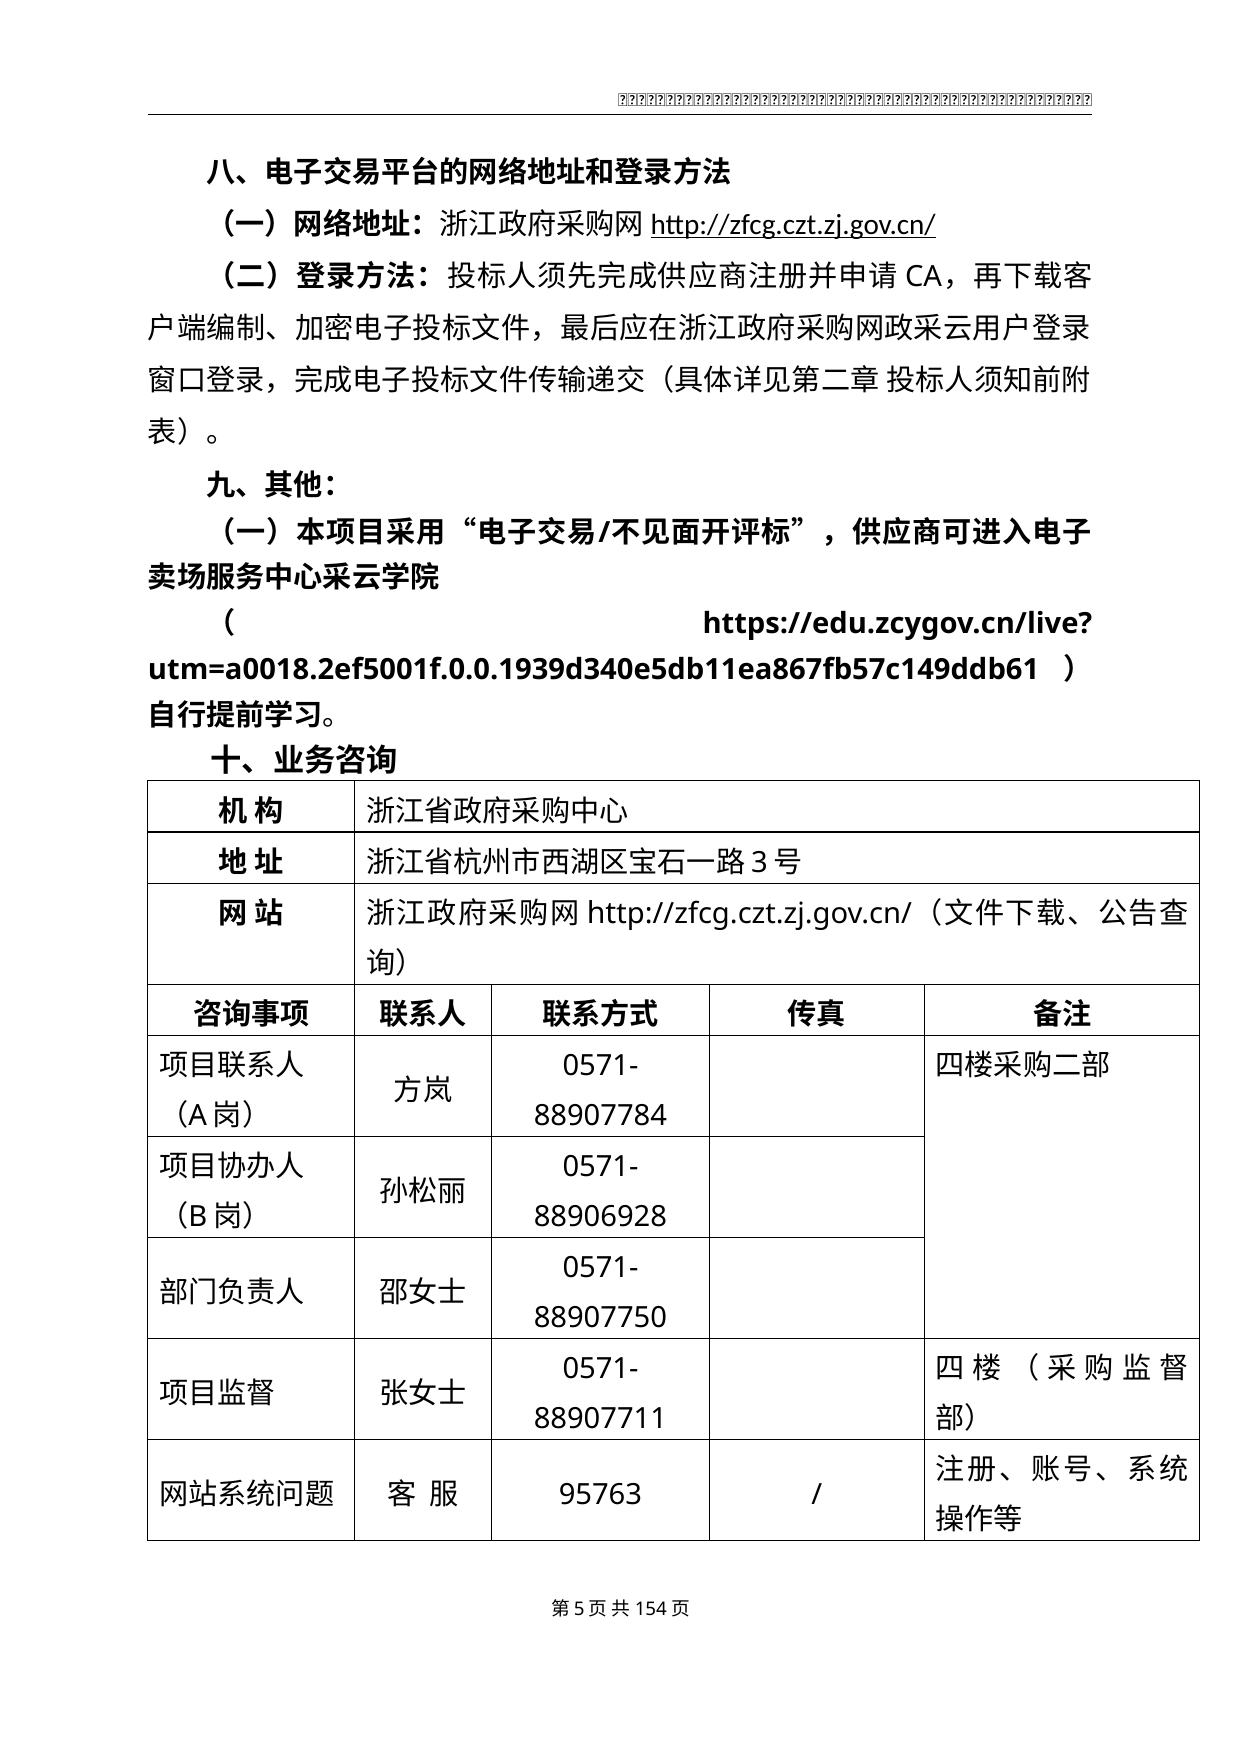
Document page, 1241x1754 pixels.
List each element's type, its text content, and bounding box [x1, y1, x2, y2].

table_cell 联系人 [355, 985, 491, 1034]
table_cell 项目联系人 （A岗） [148, 1036, 354, 1136]
table_cell [710, 1137, 924, 1237]
text （二）登录方法：投标人须先完成供应商注册并申请CA，再下载客户端编制、加密电子投标文件，最后应在浙江政府采购网政采云用户登录窗口登录，完成电子投标文件传输递交（具体详见第二章 投标人须知前附表）。 [148, 245, 1092, 453]
table_cell 四楼（采购监督部） [925, 1339, 1199, 1439]
table_cell 0571-88907711 [492, 1339, 709, 1439]
text （https://edu.zcygov.cn/live?utm=a0018.2ef5001f.0.0.1939d340e5db11ea867fb57c149ddb61）自行提前学习。 [148, 597, 1092, 734]
table_cell / [710, 1440, 924, 1540]
table_cell 网 站 [148, 884, 354, 983]
table_cell 联系方式 [492, 985, 709, 1034]
table_cell 部门负责人 [148, 1238, 354, 1338]
table_cell 0571-88907750 [492, 1238, 709, 1338]
table_cell 0571-88907784 [492, 1036, 709, 1136]
table_cell 项目监督 [148, 1339, 354, 1439]
table_cell 浙江政府采购网http://zfcg.czt.zj.gov.cn/（文件下载、公告查询） [355, 884, 1199, 983]
table_header 浙江省政府采购中心 [355, 781, 1199, 831]
table_cell 客 服 [355, 1440, 491, 1540]
table_cell [710, 1036, 924, 1136]
table_cell [710, 1339, 924, 1439]
text 八、电子交易平台的网络地址和登录方法 [148, 141, 1092, 193]
table_cell 地 址 [148, 833, 354, 882]
table_cell 95763 [492, 1440, 709, 1540]
table_cell 浙江省杭州市西湖区宝石一路3号 [355, 833, 1199, 882]
table_cell 项目协办人 （B岗） [148, 1137, 354, 1237]
table_cell 邵女士 [355, 1238, 491, 1338]
text 九、其他： [206, 453, 1092, 505]
table_cell 方岚 [355, 1036, 491, 1136]
table_cell 传真 [710, 985, 924, 1034]
table_cell 孙松丽 [355, 1137, 491, 1237]
table_cell [710, 1238, 924, 1338]
table_cell 注册、账号、系统操作等 [925, 1440, 1199, 1540]
table_cell 网站系统问题 [148, 1440, 354, 1540]
table_cell 四楼采购二部 [925, 1036, 1199, 1338]
table_cell 0571-88906928 [492, 1137, 709, 1237]
text （一）网络地址：浙江政府采购网 http://zfcg.czt.zj.gov.cn/ [148, 193, 1092, 245]
table_cell 备注 [925, 985, 1199, 1034]
text （一）本项目采用“电子交易/不见面开评标”，供应商可进入电子卖场服务中心采云学院 [148, 505, 1092, 597]
text 十、业务咨询 [148, 734, 1092, 780]
table_cell 张女士 [355, 1339, 491, 1439]
table_header 机 构 [148, 781, 354, 831]
table_cell 咨询事项 [148, 985, 354, 1034]
